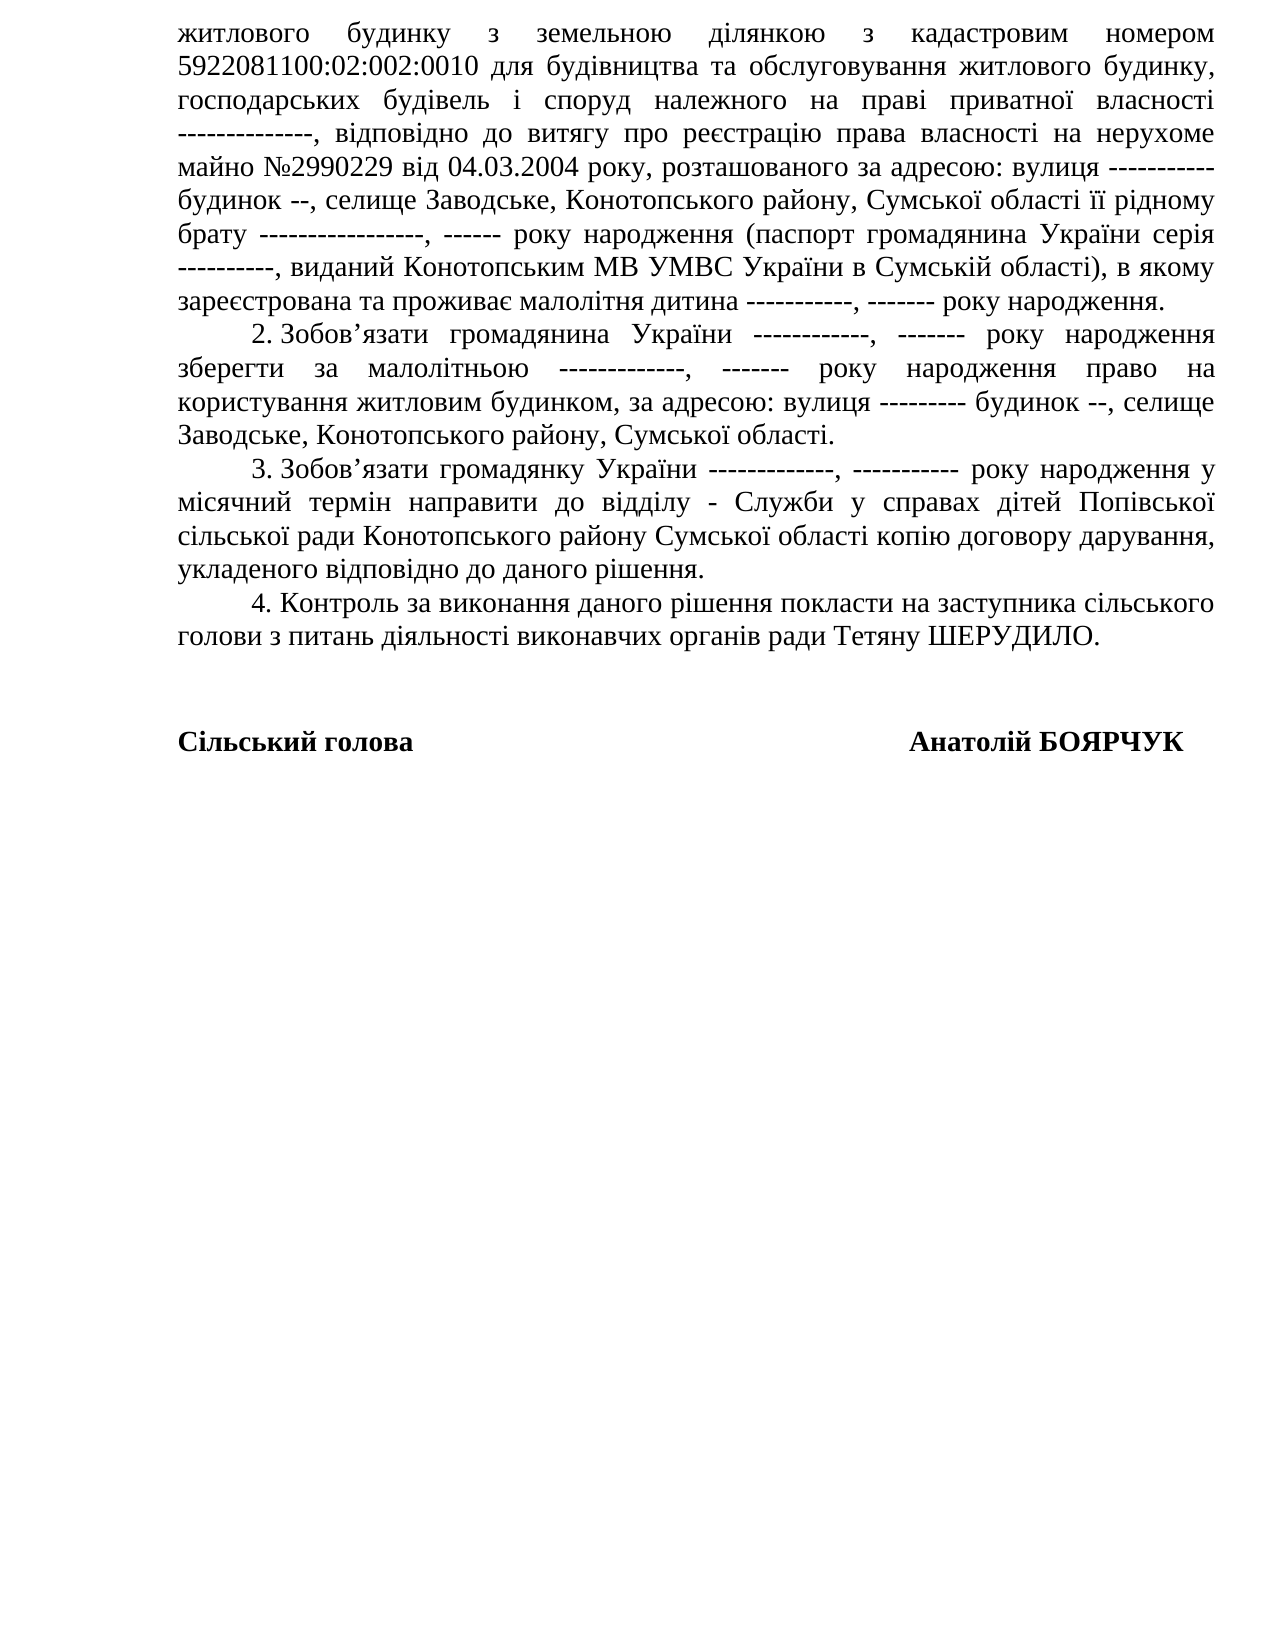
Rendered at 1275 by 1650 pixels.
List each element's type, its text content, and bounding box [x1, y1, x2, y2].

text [177, 15, 1216, 317]
text 4. Контроль за виконання даного рішення покласти на заступника сільського голови з питань діяльності виконавчих органів ради Тетяну ШЕРУДИЛО. [177, 585, 1216, 652]
text 3. Зобов’язати громадянку України -------------, ----------- року народження у місячний термін направити до відділу - Служби у справах дітей Попівської сільської ради Конотопського району Сумської області копію договору дарування, укладеного відповідно до даного рішення. [177, 451, 1216, 585]
text Сільський голова Анатолій БОЯРЧУК [177, 724, 1216, 758]
text 2. Зобов’язати громадянина України ------------, ------- року народження зберегти за малолітньою -------------, ------- року народження право на користування житловим будинком, за адресою: вулиця --------- будинок --, селище Заводське, Конотопського району, Сумської області. [177, 317, 1216, 451]
